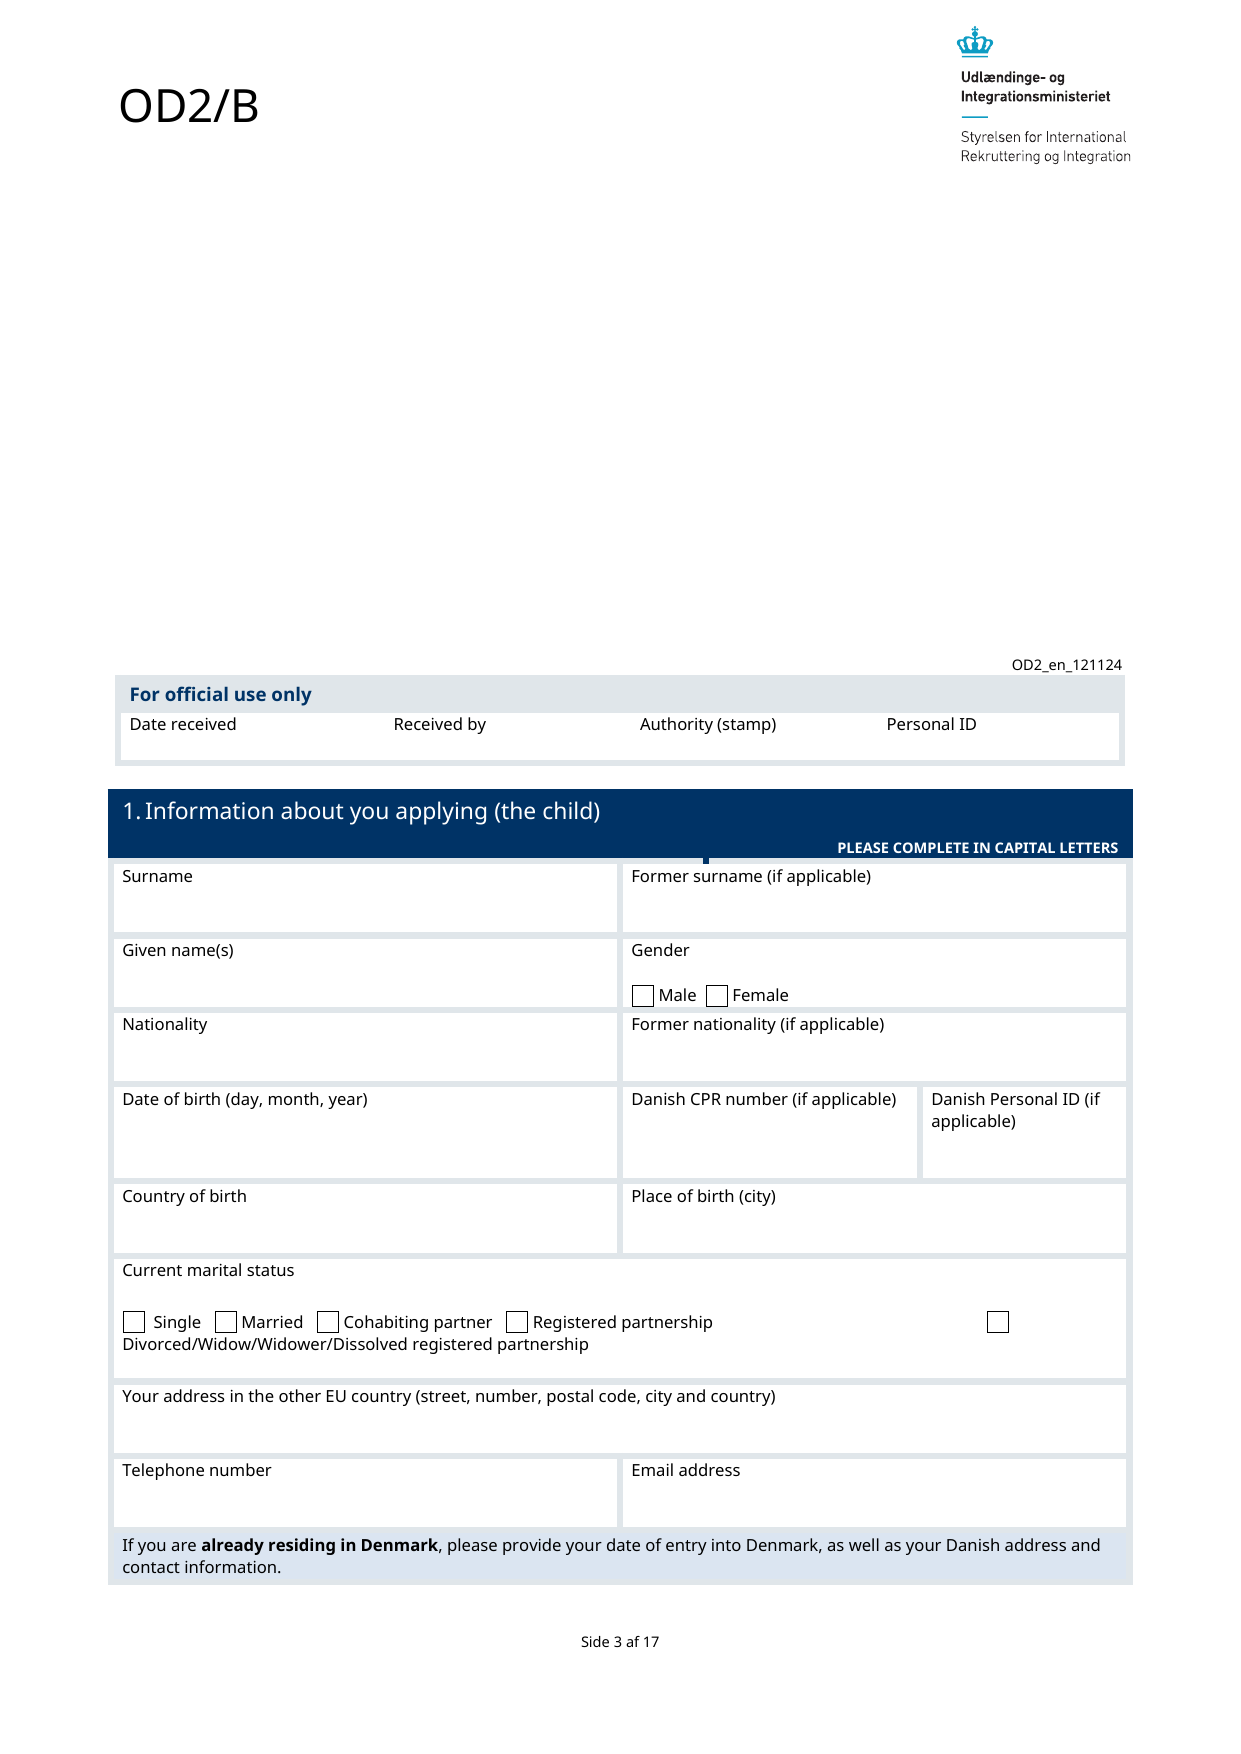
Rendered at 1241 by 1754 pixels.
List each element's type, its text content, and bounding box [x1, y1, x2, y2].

table_cell Received by [382, 713, 628, 760]
table_cell Telephone number [114, 1459, 617, 1527]
table_cell Gender Male Female [623, 939, 1126, 1007]
table_cell Country of birth [114, 1184, 617, 1252]
table_cell Personal ID [875, 713, 1119, 760]
text OD2_en_121124 [118, 655, 1122, 674]
table_cell Date of birth (day, month, year) [114, 1087, 617, 1178]
table_header For official use only [121, 681, 1119, 706]
table_cell Place of birth (city) [623, 1184, 1126, 1252]
table_cell Date received [121, 713, 382, 760]
table_cell Current marital status Single Married Cohabiting partner Registered partnership Divorced/Widow/Widower/Dissolved registered partnership [114, 1259, 1126, 1378]
table_header 1. Information about you applying (the child) [114, 795, 703, 858]
table_cell Danish CPR number (if applicable) [623, 1087, 917, 1178]
table_header PLEASE COMPLETE IN CAPITAL LETTERS [709, 795, 1126, 858]
table_cell Given name(s) [114, 939, 617, 1007]
table_cell Nationality [114, 1013, 617, 1081]
table_cell Authority (stamp) [629, 713, 875, 760]
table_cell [114, 1533, 1126, 1579]
table_cell Surname [114, 864, 617, 932]
table_cell Former nationality (if applicable) [623, 1013, 1126, 1081]
table_cell Former surname (if applicable) [623, 864, 1126, 932]
table_cell Email address [623, 1459, 1126, 1527]
table_cell Your address in the other EU country (street, number, postal code, city and country) [114, 1385, 1126, 1453]
table_cell Danish Personal ID (if applicable) [923, 1087, 1126, 1178]
